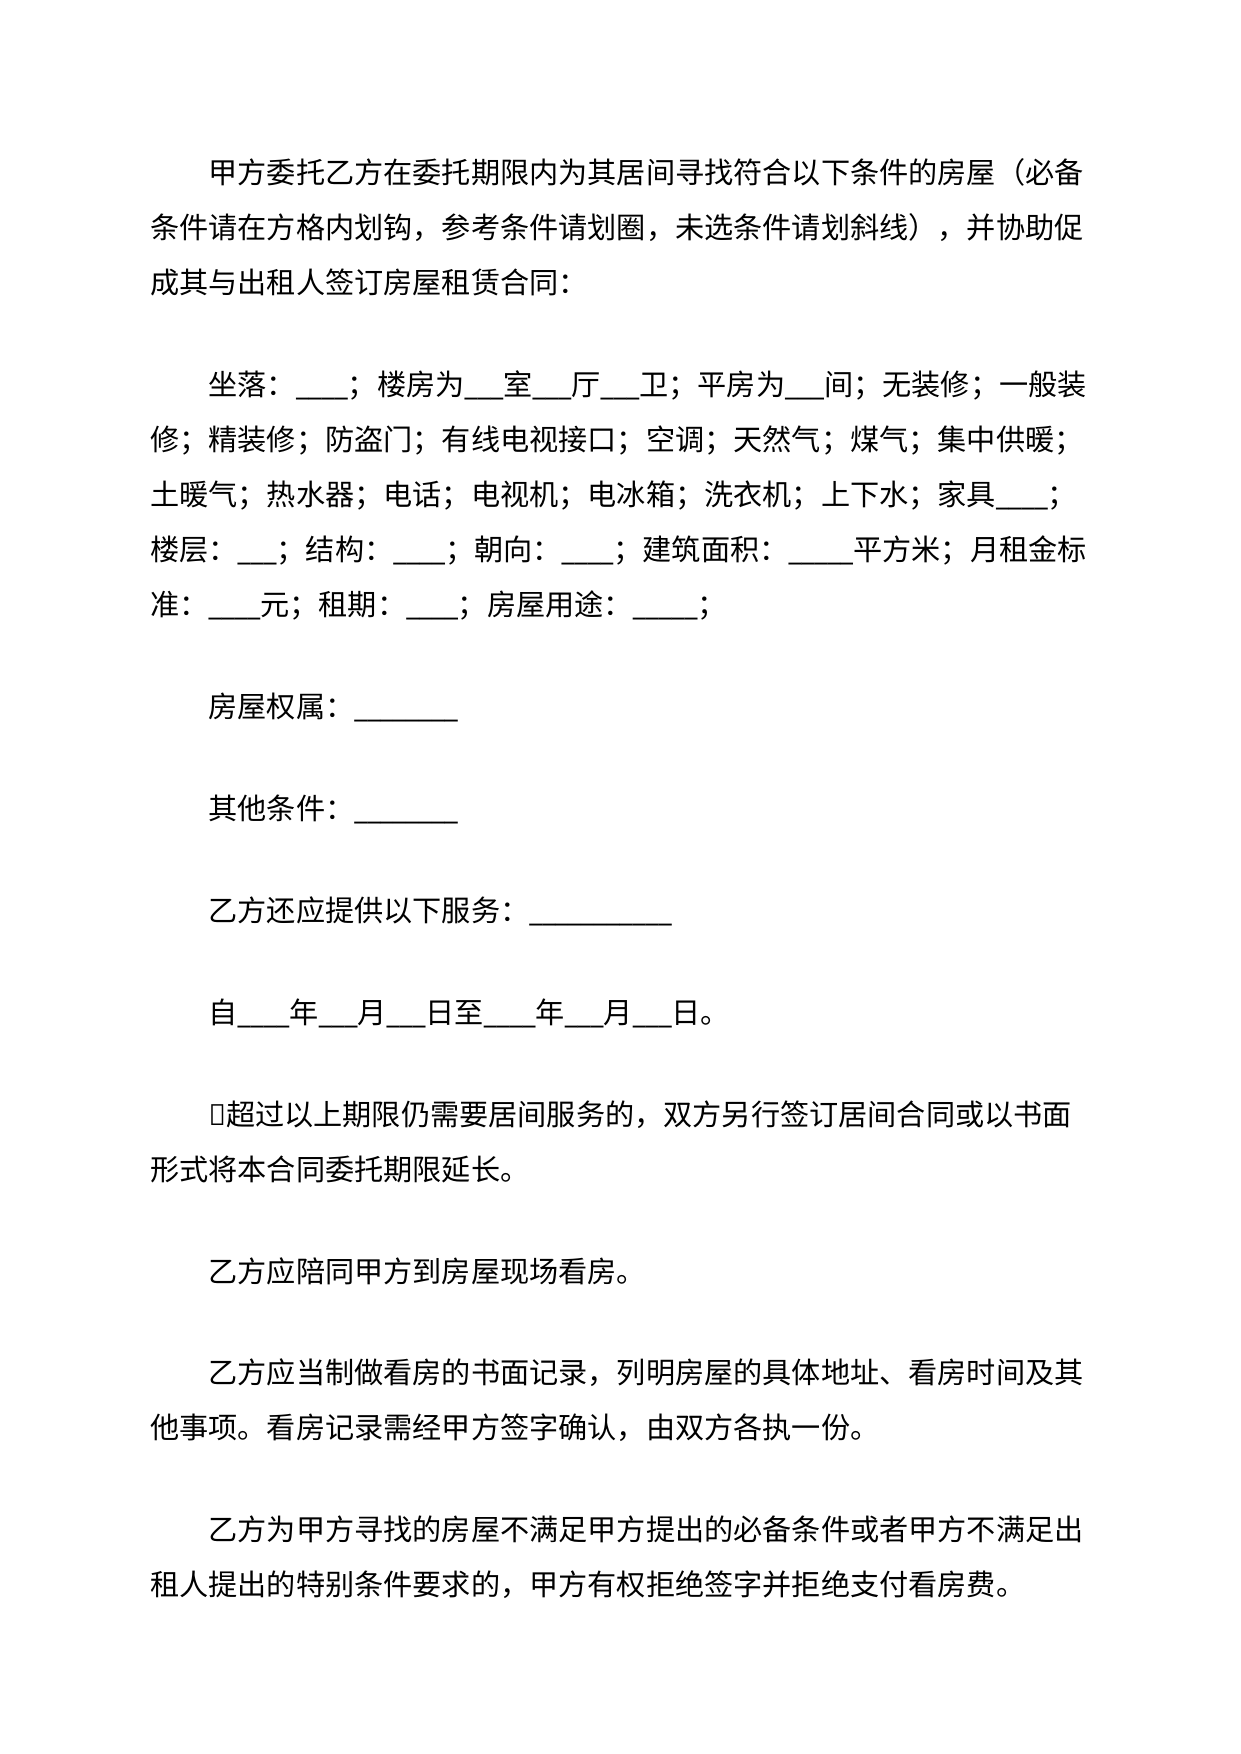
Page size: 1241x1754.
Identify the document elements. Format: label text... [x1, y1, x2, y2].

text 房屋权属：________ [150, 683, 1090, 726]
text 其他条件：________ [150, 785, 1090, 828]
text 乙方应当制做看房的书面记录，列明房屋的具体地址、看房时间及其他事项。看房记录需经甲方签字确认，由双方各执一份。 [150, 1350, 1090, 1447]
text 超过以上期限仍需要居间服务的，双方另行签订居间合同或以书面形式将本合同委托期限延长。 [150, 1091, 1090, 1189]
text 坐落：____；楼房为___室___厅___卫；平房为___间；无装修；一般装修；精装修；防盗门；有线电视接口；空调；天然气；煤气；集中供暖；土暖气；热水器；电话；电视机；电冰箱；洗衣机；上下水；家具____；楼层：___；结构：____；朝向：____；建筑面积：_____平方米；月租金标准：____元；租期：____；房屋用途：_____； [150, 362, 1090, 624]
text 乙方应陪同甲方到房屋现场看房。 [150, 1248, 1090, 1290]
text 乙方为甲方寻找的房屋不满足甲方提出的必备条件或者甲方不满足出租人提出的特别条件要求的，甲方有权拒绝签字并拒绝支付看房费。 [150, 1507, 1090, 1604]
text 乙方还应提供以下服务：___________ [150, 887, 1090, 930]
text 甲方委托乙方在委托期限内为其居间寻找符合以下条件的房屋（必备条件请在方格内划钩，参考条件请划圈，未选条件请划斜线），并协助促成其与出租人签订房屋租赁合同： [150, 150, 1090, 302]
text 自____年___月___日至____年___月___日。 [150, 989, 1090, 1032]
